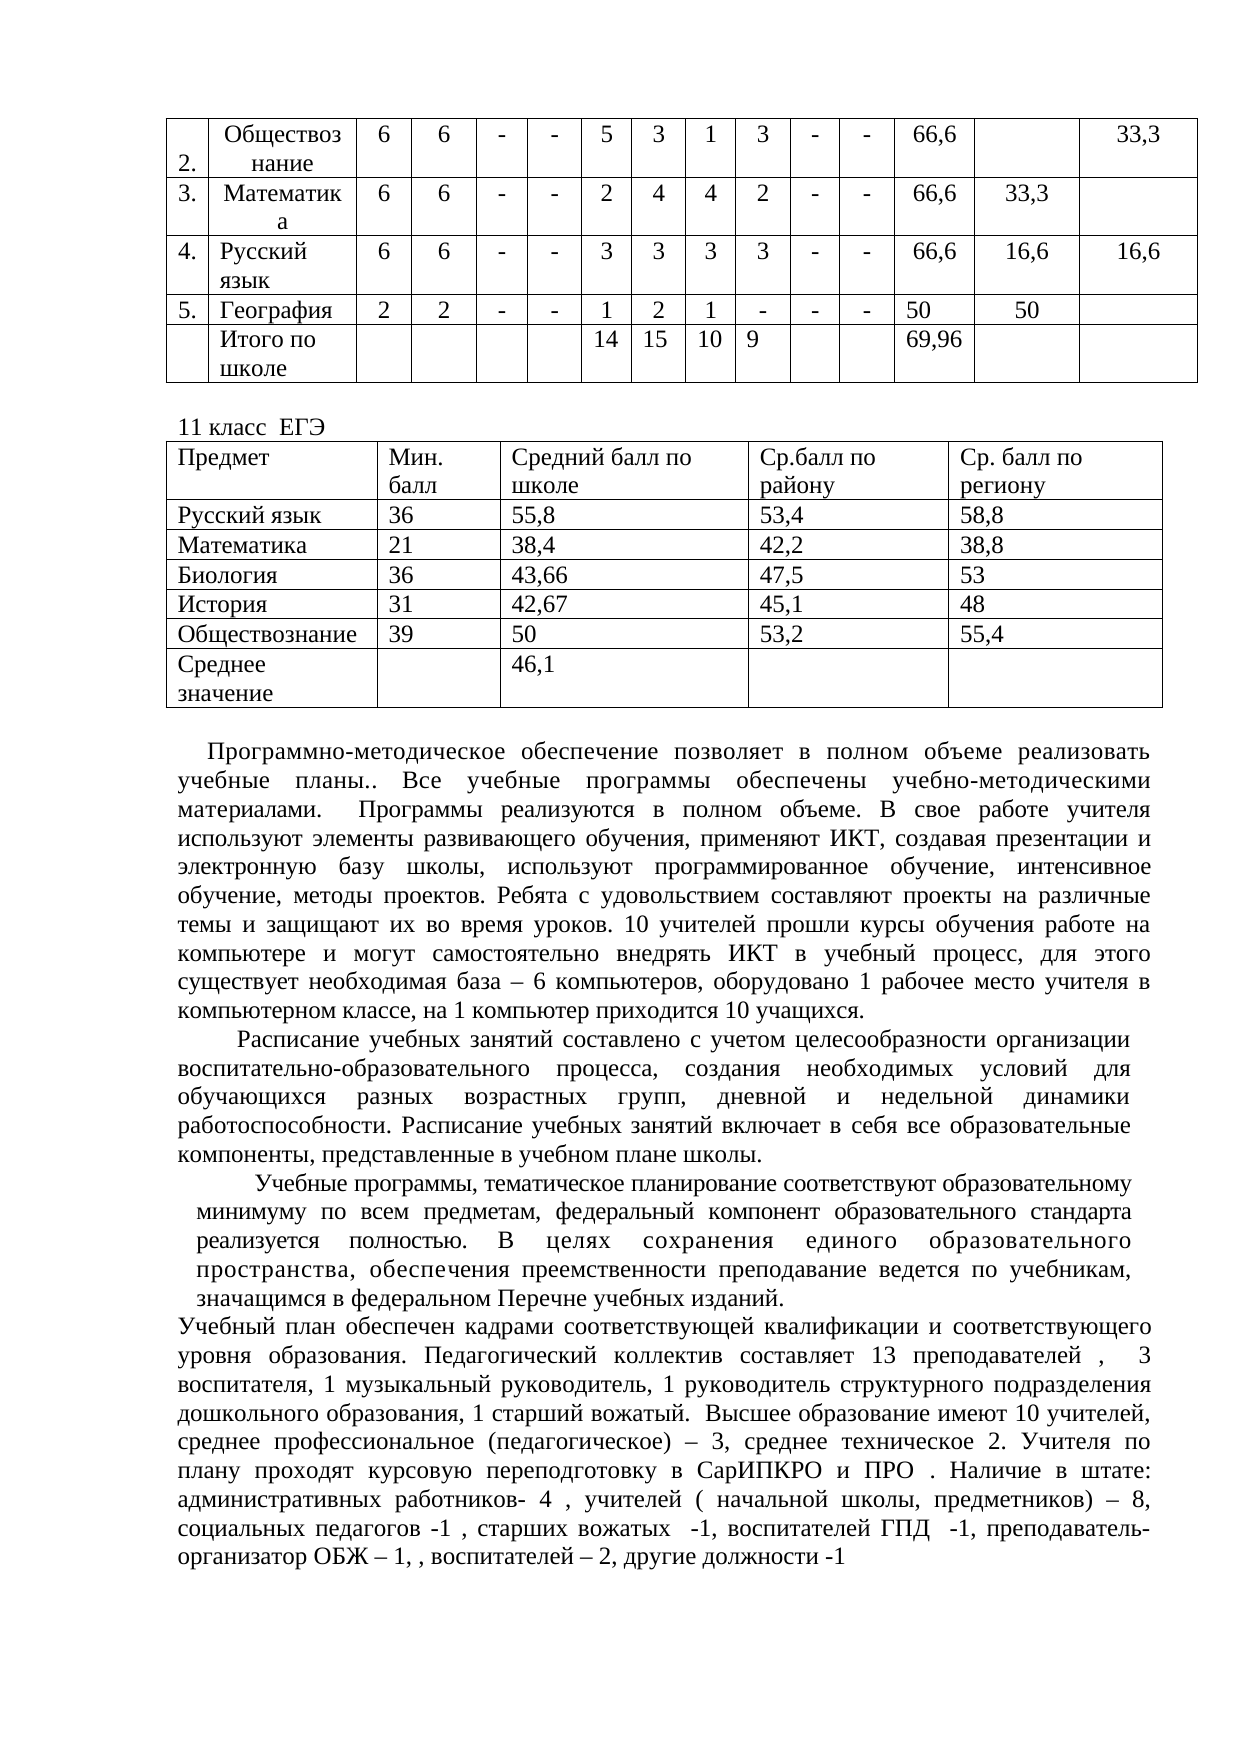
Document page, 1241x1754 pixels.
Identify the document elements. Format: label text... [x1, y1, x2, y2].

table_cell 53 [949, 560, 1162, 588]
table_cell 6 [412, 178, 476, 235]
table_cell [791, 325, 839, 382]
table_cell [357, 325, 411, 382]
table_cell 1 [582, 295, 631, 323]
text 11 класс ЕГЭ [177, 412, 1152, 441]
table_cell Среднее значение [167, 649, 377, 707]
table_cell - [477, 119, 527, 177]
table_cell 2 [412, 295, 476, 323]
table_cell [1080, 178, 1197, 235]
table_cell 14 [582, 325, 631, 382]
table_cell 53,4 [749, 500, 948, 529]
table_cell - [840, 295, 894, 323]
table_cell [477, 325, 527, 382]
table_cell [378, 649, 500, 707]
table_cell 5 [582, 119, 631, 177]
table_cell 66,6 [895, 236, 974, 294]
table_cell 55,8 [501, 500, 748, 529]
table_header Предмет [167, 442, 377, 499]
text Программно-методическое обеспечение позволяет в полном объеме реализовать учебные планы.. Все учебные программы обеспечены учебно-методическими материалами. Программы реализуются в полном объеме. В свое работе учителя используют элементы развивающего обучения, применяют ИКТ, создавая презентации и электронную базу школы, используют программированное обучение, интенсивное обучение, методы проектов. Ребята с удовольствием составляют проекты на различные темы и защищают их во время уроков. 10 учителей прошли курсы обучения работе на компьютере и могут самостоятельно внедрять ИКТ в учебный процесс, для этого существует необходимая база – 6 компьютеров, оборудовано 1 рабочее место учителя в компьютерном классе, на 1 компьютер приходится 10 учащихся. [177, 736, 1152, 1024]
table_cell 4 [632, 178, 685, 235]
table_cell 69,96 [895, 325, 974, 382]
table_cell - [736, 295, 790, 323]
table_cell 45,1 [749, 590, 948, 618]
table_cell - [528, 295, 581, 323]
table_cell 42,67 [501, 590, 748, 618]
table_cell [1080, 295, 1197, 323]
table_cell 6 [357, 178, 411, 235]
text Учебный план обеспечен кадрами соответствующей квалификации и соответствующего уровня образования. Педагогический коллектив составляет 13 преподавателей , 3 воспитателя, 1 музыкальный руководитель, 1 руководитель структурного подразделения дошкольного образования, 1 старший вожатый. Высшее образование имеют 10 учителей, среднее профессиональное (педагогическое) – 3, среднее техническое 2. Учителя по плану проходят курсовую переподготовку в СарИПКРО и ПРО . Наличие в штате: административных работников- 4 , учителей ( начальной школы, предметников) – 8, социальных педагогов -1 , старших вожатых -1, воспитателей ГПД -1, преподаватель- организатор ОБЖ – 1, , воспитателей – 2, другие должности -1 [177, 1311, 1152, 1570]
table_header Ср.балл по району [749, 442, 948, 499]
table_cell - [840, 236, 894, 294]
table_cell 6 [412, 119, 476, 177]
table_cell 5. [167, 295, 208, 323]
table_header Мин. балл [378, 442, 500, 499]
table_cell 21 [378, 530, 500, 559]
table_cell 3 [686, 236, 735, 294]
table_cell География [209, 295, 356, 323]
table_cell 4. [167, 236, 208, 294]
table_cell 39 [378, 619, 500, 648]
table_cell 36 [378, 560, 500, 588]
table_cell 1 [686, 119, 735, 177]
table_cell [412, 325, 476, 382]
table_cell - [528, 119, 581, 177]
table_cell 2. [167, 119, 208, 177]
table_cell Русский язык [167, 500, 377, 529]
table_cell 50 [895, 295, 974, 323]
table_cell 33,3 [975, 178, 1079, 235]
table_cell [528, 325, 581, 382]
table_cell 48 [949, 590, 1162, 618]
table_cell 3 [632, 119, 685, 177]
table_cell 36 [378, 500, 500, 529]
table_cell 53,2 [749, 619, 948, 648]
table_cell - [840, 119, 894, 177]
text Учебные программы, тематическое планирование соответствуют образовательному минимуму по всем предметам, федеральный компонент образовательного стандарта реализуется полностью. В целях сохранения единого образовательного пространства, обеспечения преемственности преподавание ведется по учебникам, значащимся в федеральном Перечне учебных изданий. [196, 1168, 1132, 1311]
table_cell Итого по школе [209, 325, 356, 382]
table_header Средний балл по школе [501, 442, 748, 499]
table_cell 6 [357, 119, 411, 177]
table_cell Обществознание [167, 619, 377, 648]
table_cell 3 [736, 119, 790, 177]
table_cell - [528, 178, 581, 235]
table_cell 47,5 [749, 560, 948, 588]
table_cell 3 [582, 236, 631, 294]
table_cell 2 [736, 178, 790, 235]
table_cell 43,66 [501, 560, 748, 588]
table_cell [975, 325, 1079, 382]
table_cell 1 [686, 295, 735, 323]
table_cell 16,6 [975, 236, 1079, 294]
table_cell 3. [167, 178, 208, 235]
table_cell - [477, 236, 527, 294]
table_cell 31 [378, 590, 500, 618]
table_cell Биология [167, 560, 377, 588]
table_cell - [840, 178, 894, 235]
table_cell 66,6 [895, 119, 974, 177]
table_cell История [167, 590, 377, 618]
table_cell Русский язык [209, 236, 356, 294]
table_cell 38,8 [949, 530, 1162, 559]
table_cell 58,8 [949, 500, 1162, 529]
table_cell Обществознание [209, 119, 356, 177]
table_cell 2 [357, 295, 411, 323]
table_cell 42,2 [749, 530, 948, 559]
table_cell 16,6 [1080, 236, 1197, 294]
table_cell 9 [736, 325, 790, 382]
table_cell 46,1 [501, 649, 748, 707]
table_cell 2 [632, 295, 685, 323]
table_cell 6 [357, 236, 411, 294]
table_cell [840, 325, 894, 382]
table_cell [167, 325, 208, 382]
table_cell 50 [501, 619, 748, 648]
table_cell Математика [167, 530, 377, 559]
table_cell - [791, 119, 839, 177]
text Расписание учебных занятий составлено с учетом целесообразности организации воспитательно-образовательного процесса, создания необходимых условий для обучающихся разных возрастных групп, дневной и недельной динамики работоспособности. Расписание учебных занятий включает в себя все образовательные компоненты, представленные в учебном плане школы. [177, 1024, 1131, 1168]
table_cell 4 [686, 178, 735, 235]
table_cell Математика [209, 178, 356, 235]
table_cell 55,4 [949, 619, 1162, 648]
table_cell - [528, 236, 581, 294]
table_cell 33,3 [1080, 119, 1197, 177]
table_cell [749, 649, 948, 707]
table_cell [975, 119, 1079, 177]
table_header Ср. балл по региону [949, 442, 1162, 499]
table_cell 3 [736, 236, 790, 294]
table_cell 2 [582, 178, 631, 235]
table_cell 10 [686, 325, 735, 382]
table_cell 66,6 [895, 178, 974, 235]
table_cell - [791, 236, 839, 294]
table_cell - [791, 295, 839, 323]
table_cell 15 [632, 325, 685, 382]
table_cell - [477, 295, 527, 323]
table_cell 3 [632, 236, 685, 294]
table_cell [1080, 325, 1197, 382]
table_cell [949, 649, 1162, 707]
table_cell - [477, 178, 527, 235]
table_cell 6 [412, 236, 476, 294]
table_cell 50 [975, 295, 1079, 323]
table_cell - [791, 178, 839, 235]
table_cell 38,4 [501, 530, 748, 559]
